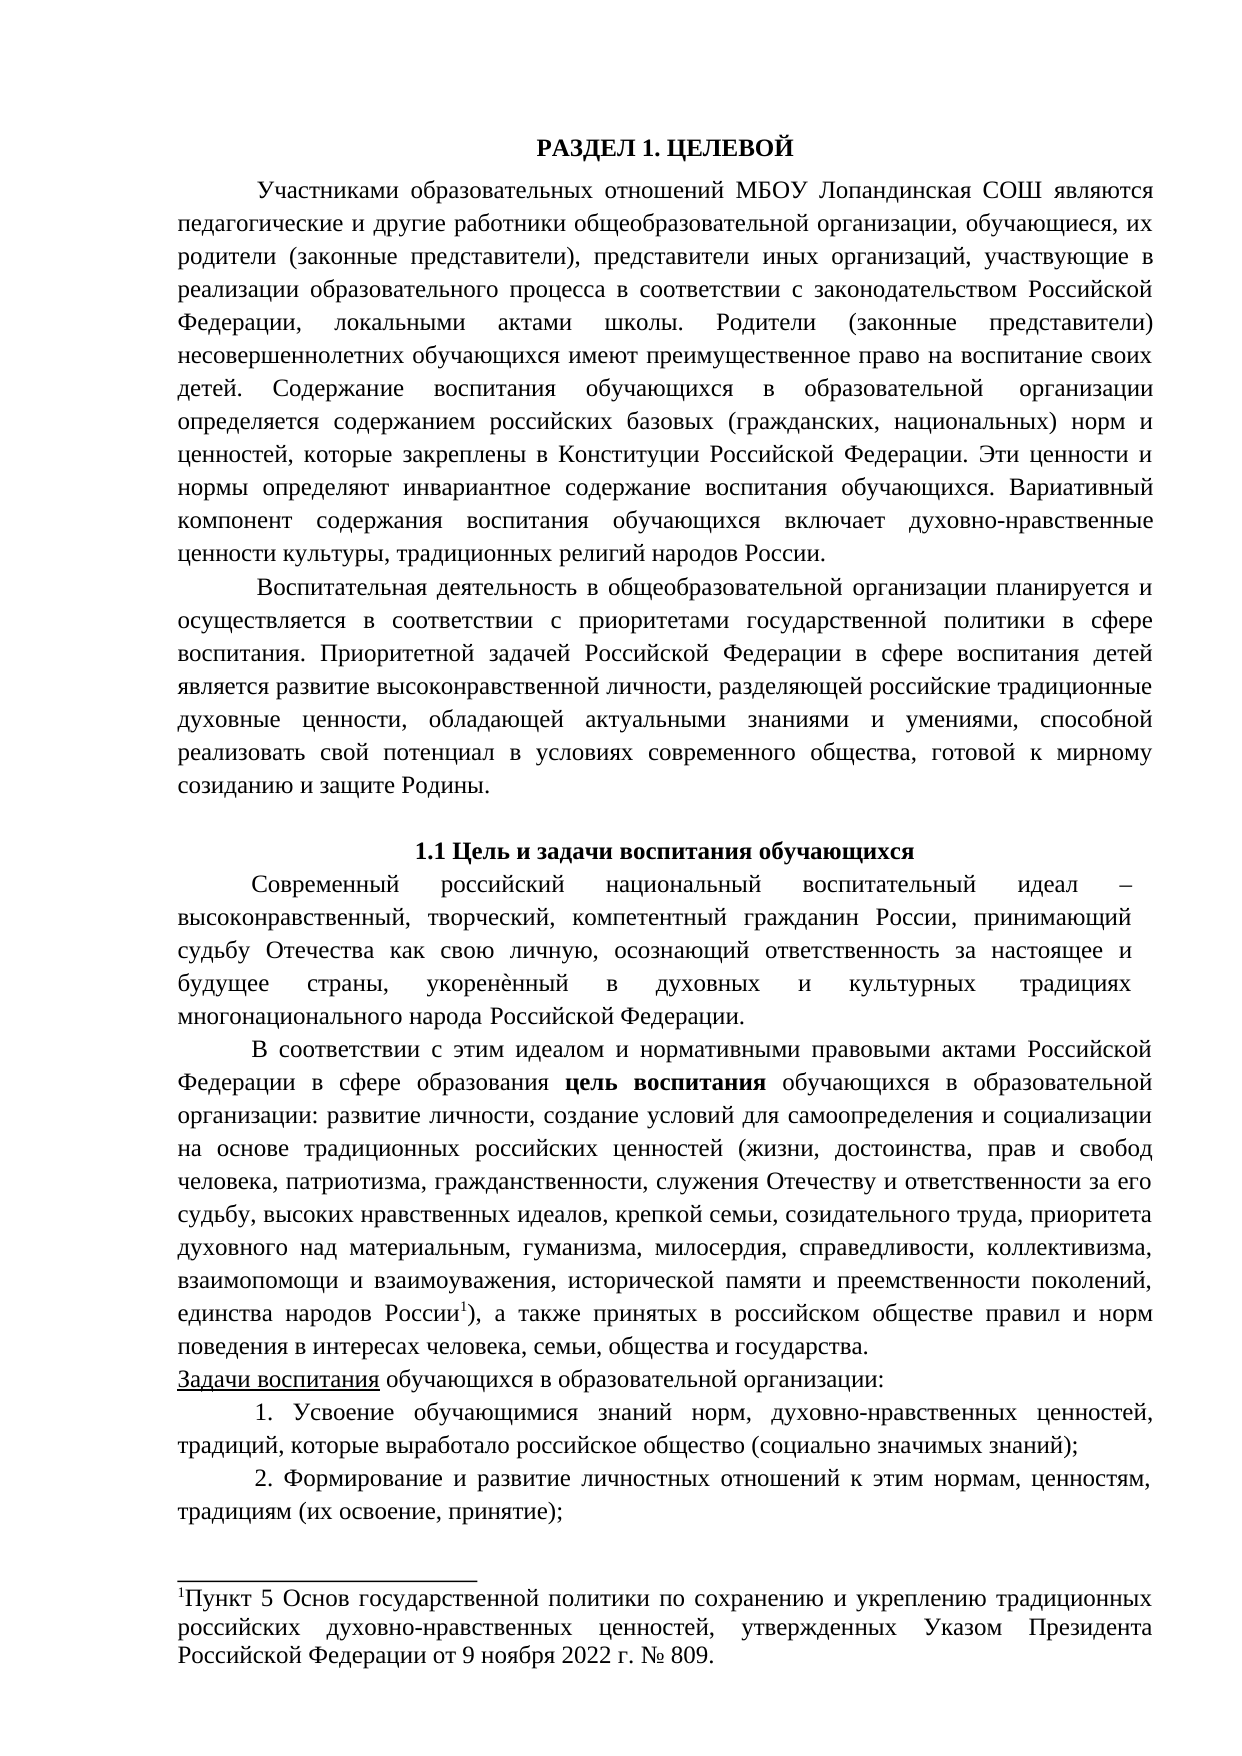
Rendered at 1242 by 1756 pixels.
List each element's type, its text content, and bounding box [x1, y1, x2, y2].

list Усвоение обучающимися знаний норм, духовно-нравственных ценностей, традиций, которые выработало российское общество (социально значимых знаний); [177, 1397, 1153, 1459]
text Воспитательная деятельность в общеобразовательной организации планируется и осуществляется в соответствии с приоритетами государственной политики в сфере воспитания. Приоритетной задачей Российской Федерации в сфере воспитания детей является развитие высоконравственной личности, разделяющей российские традиционные духовные ценности, обладающей актуальными знаниями и умениями, способной реализовать свой потенциал в условиях современного общества, готовой к мирному созиданию и защите Родины. [177, 572, 1153, 798]
text В соответствии с этим идеалом и нормативными правовыми актами Российской Федерации в сфере образования цель воспитания обучающихся в образовательной организации: развитие личности, создание условий для самоопределения и социализации на основе традиционных российских ценностей (жизни, достоинства, прав и свобод человека, патриотизма, гражданственности, служения Отечеству и ответственности за его судьбу, высоких нравственных идеалов, крепкой семьи, созидательного труда, приоритета духовного над материальным, гуманизма, милосердия, справедливости, коллективизма, взаимопомощи и взаимоуважения, исторической памяти и преемственности поколений, единства народов России1), а также принятых в российском обществе правил и норм поведения в интересах человека, семьи, общества и государства. [177, 1034, 1153, 1360]
text Задачи воспитания обучающихся в образовательной организации: [177, 1364, 1206, 1393]
text Современный российский национальный воспитательный идеал – высоконравственный, творческий, компетентный гражданин России, принимающий судьбу Отечества как свою личную, осознающий ответственность за настоящее и будущее страны, укоренѐнный в духовных и культурных традициях многонационального народа Российской Федерации. [177, 869, 1132, 1030]
subtitle Цель и задачи воспитания обучающихся [414, 836, 1206, 865]
subtitle РАЗДЕЛ 1. ЦЕЛЕВОЙ [217, 133, 1113, 162]
list Формирование и развитие личностных отношений к этим нормам, ценностям, традициям (их освоение, принятие); [177, 1463, 1152, 1525]
text Участниками образовательных отношений МБОУ Лопандинская СОШ являются педагогические и другие работники общеобразовательной организации, обучающиеся, их родители (законные представители), представители иных организаций, участвующие в реализации образовательного процесса в соответствии с законодательством Российской Федерации, локальными актами школы. Родители (законные представители) несовершеннолетних обучающихся имеют преимущественное право на воспитание своих детей. Содержание воспитания обучающихся в образовательной организации определяется содержанием российских базовых (гражданских, национальных) норм и ценностей, которые закреплены в Конституции Российской Федерации. Эти ценности и нормы определяют инвариантное содержание воспитания обучающихся. Вариативный компонент содержания воспитания обучающихся включает духовно-нравственные ценности культуры, традиционных религий народов России. [177, 175, 1153, 567]
text 1Пункт 5 Основ государственной политики по сохранению и укреплению традиционных российских духовно-нравственных ценностей, утвержденных Указом Президента Российской Федерации от 9 ноября 2022 г. № 809. [177, 1584, 1153, 1669]
